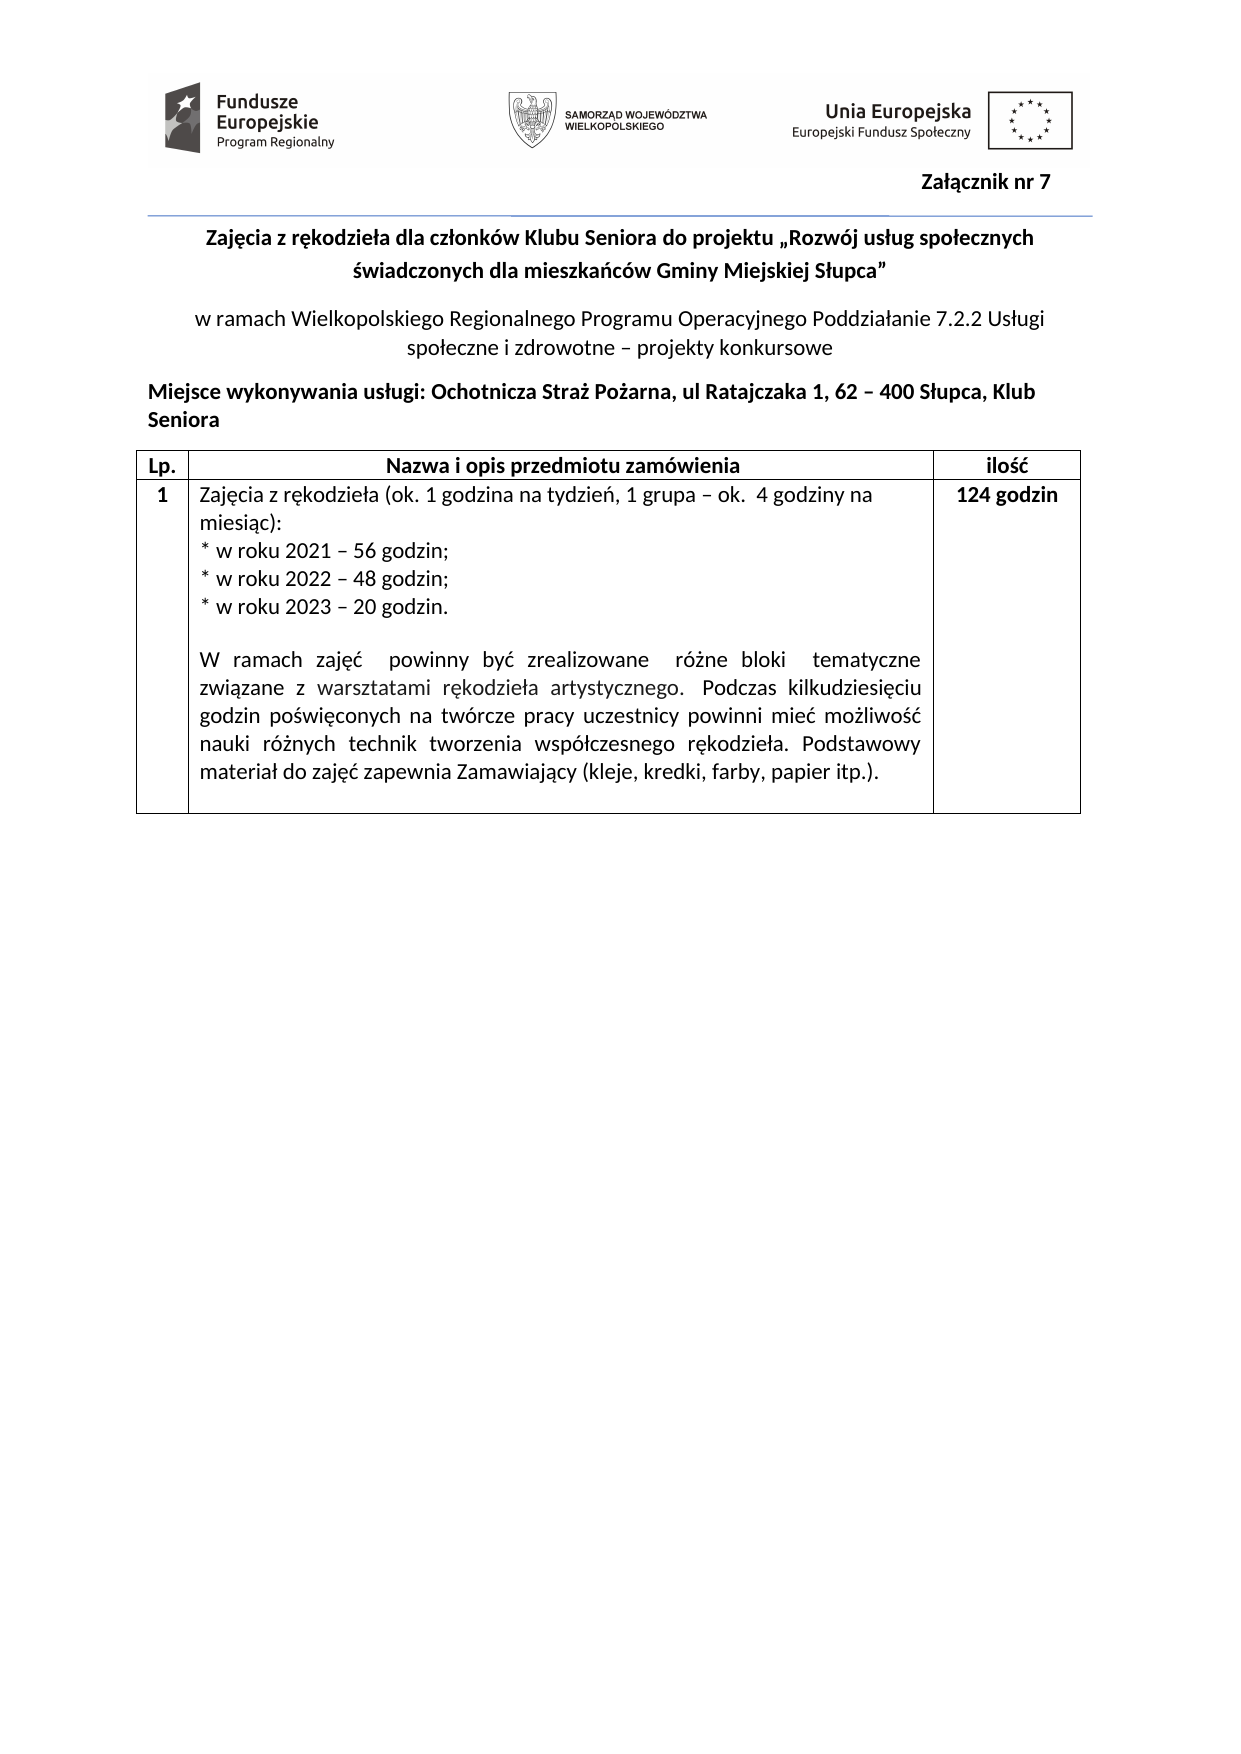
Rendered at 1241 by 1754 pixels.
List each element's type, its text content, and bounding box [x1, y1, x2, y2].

table_header Lp. [137, 451, 188, 479]
table_cell Zajęcia z rękodzieła (ok. 1 godzina na tydzień, 1 grupa – ok. 4 godziny na miesiąc): * w roku 2021 – 56 godzin; * w roku 2022 – 48 godzin; * w roku 2023 – 20 godzin. W ramach zajęć powinny być zrealizowane różne bloki tematyczne związane z warsztatami rękodzieła artystycznego. Podczas kilkudziesięciu godzin poświęconych na twórcze pracy uczestnicy powinni mieć możliwość nauki różnych technik tworzenia współczesnego rękodzieła. Podstawowy materiał do zajęć zapewnia Zamawiający (kleje, kredki, farby, papier itp.). [189, 480, 933, 813]
text Zajęcia z rękodzieła dla członków Klubu Seniora do projektu „Rozwój usług społecznych świadczonych dla mieszkańców Gminy Miejskiej Słupca” [148, 223, 1093, 284]
text w ramach Wielkopolskiego Regionalnego Programu Operacyjnego Poddziałanie 7.2.2 Usługi społeczne i zdrowotne – projekty konkursowe [148, 304, 1093, 361]
picture [147, 73, 1091, 168]
table_header ilość [934, 451, 1080, 479]
table_cell 1 [137, 480, 188, 813]
table_header Nazwa i opis przedmiotu zamówienia [189, 451, 933, 479]
table_cell 124 godzin [934, 480, 1080, 813]
text Miejsce wykonywania usługi: Ochotnicza Straż Pożarna, ul Ratajczaka 1, 62 – 400 Słupca, Klub Seniora [148, 377, 1093, 433]
